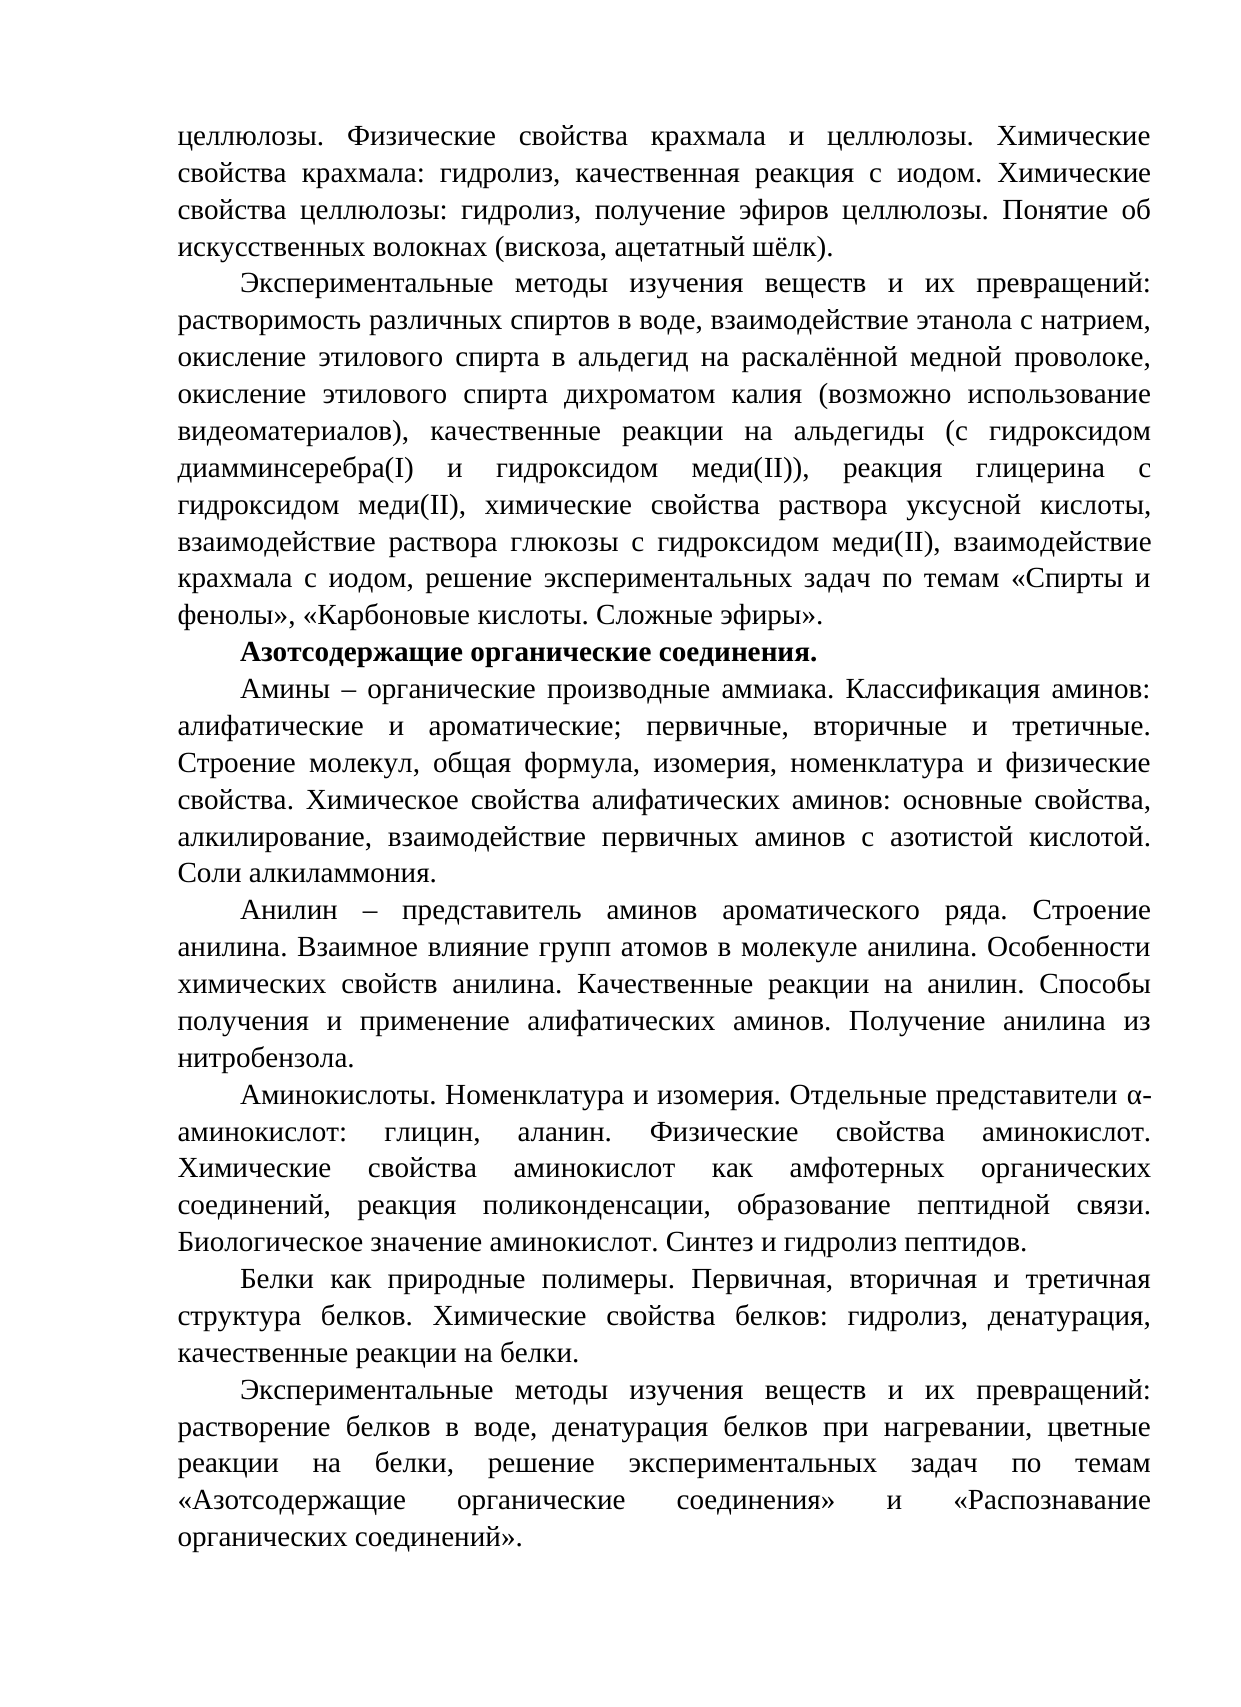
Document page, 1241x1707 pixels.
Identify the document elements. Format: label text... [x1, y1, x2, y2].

text Амины – органические производные аммиака. Классификация аминов: алифатические и ароматические; первичные, вторичные и третичные. Строение молекул, общая формула, изомерия, номенклатура и физические свойства. Химическое свойства алифатических аминов: основные свойства, алкилирование, взаимодействие первичных аминов с азотистой кислотой. Соли алкиламмония. [177, 671, 1152, 889]
text Анилин – представитель аминов ароматического ряда. Строение анилина. Взаимное влияние групп атомов в молекуле анилина. Особенности химических свойств анилина. Качественные реакции на анилин. Способы получения и применение алифатических аминов. Получение анилина из нитробензола. [177, 892, 1152, 1073]
text Экспериментальные методы изучения веществ и их превращений: растворение белков в воде, денатурация белков при нагревании, цветные реакции на белки, решение экспериментальных задач по темам «Азотсодержащие органические соединения» и «Распознавание органических соединений». [177, 1372, 1152, 1553]
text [177, 118, 1152, 262]
text Аминокислоты. Номенклатура и изомерия. Отдельные представители α-аминокислот: глицин, аланин. Физические свойства аминокислот. Химические свойства аминокислот как амфотерных органических соединений, реакция поликонденсации, образование пептидной связи. Биологическое значение аминокислот. Синтез и гидролиз пептидов. [177, 1077, 1152, 1258]
text Белки как природные полимеры. Первичная, вторичная и третичная структура белков. Химические свойства белков: гидролиз, денатурация, качественные реакции на белки. [177, 1261, 1152, 1368]
text Азотсодержащие органические соединения. [177, 634, 1152, 668]
text Экспериментальные методы изучения веществ и их превращений: растворимость различных спиртов в воде, взаимодействие этанола с натрием, окисление этилового спирта в альдегид на раскалённой медной проволоке, окисление этилового спирта дихроматом калия (возможно использование видеоматериалов), качественные реакции на альдегиды (с гидроксидом диамминсеребра(I) и гидроксидом меди(II)), реакция глицерина с гидроксидом меди(II), химические свойства раствора уксусной кислоты, взаимодействие раствора глюкозы с гидроксидом меди(II), взаимодействие крахмала с иодом, решение экспериментальных задач по темам «Спирты и фенолы», «Карбоновые кислоты. Сложные эфиры». [177, 266, 1152, 631]
